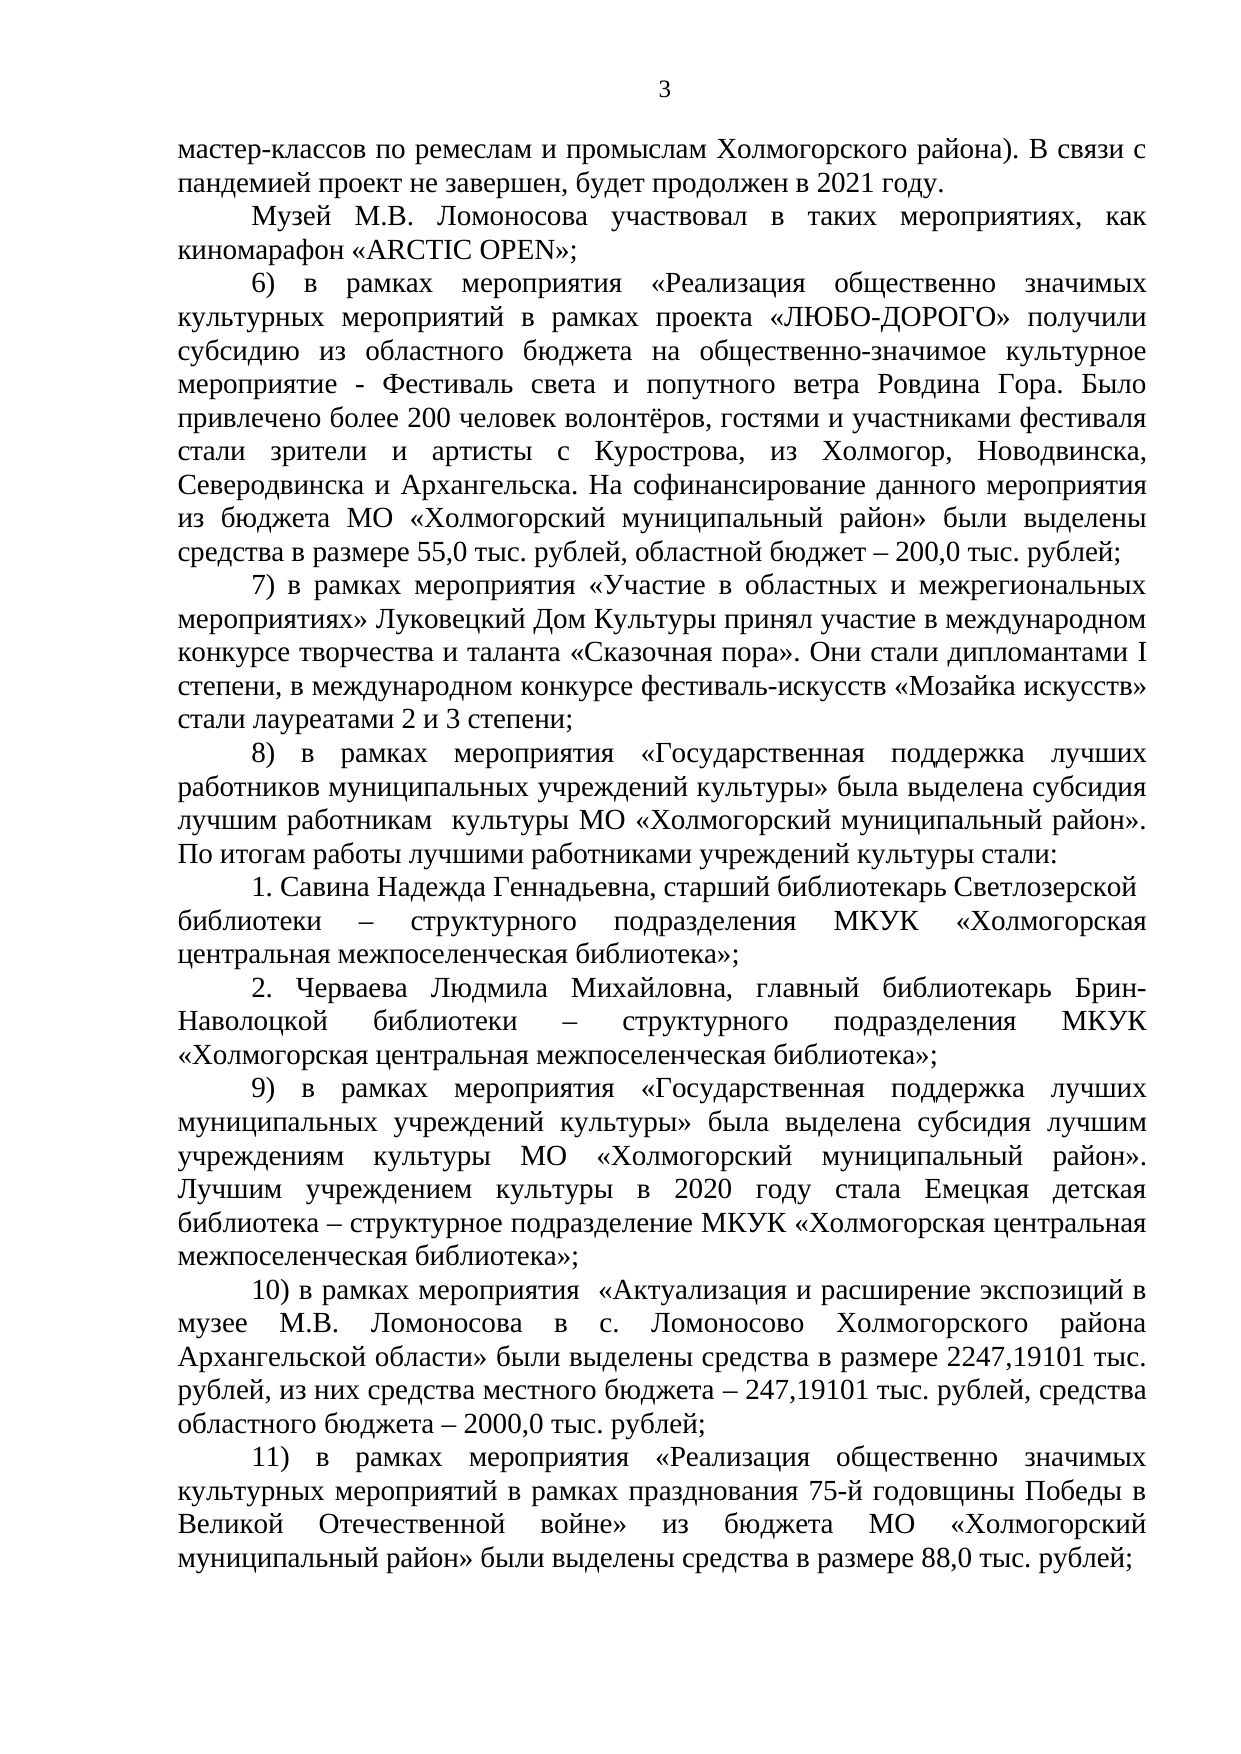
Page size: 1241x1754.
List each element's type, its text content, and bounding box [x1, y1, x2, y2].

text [177, 118, 1147, 198]
text 1. Савина Надежда Геннадьевна, старший библиотекарь Светлозерской [177, 869, 1147, 903]
text 2. Черваева Людмила Михайловна, главный библиотекарь Брин-Наволоцкой библиотеки – структурного подразделения МКУК «Холмогорская центральная межпоселенческая библиотека»; [177, 970, 1147, 1071]
text 8) в рамках мероприятия «Государственная поддержка лучших работников муниципальных учреждений культуры» была выделена субсидия лучшим работникам культуры МО «Холмогорский муниципальный район». По итогам работы лучшими работниками учреждений культуры стали: [177, 735, 1147, 869]
text 7) в рамках мероприятия «Участие в областных и межрегиональных мероприятиях» Луковецкий Дом Культуры принял участие в международном конкурсе творчества и таланта «Сказочная пора». Они стали дипломантами I степени, в международном конкурсе фестиваль-искусств «Мозайка искусств» стали лауреатами 2 и 3 степени; [177, 567, 1147, 735]
text библиотеки – структурного подразделения МКУК «Холмогорская центральная межпоселенческая библиотека»; [177, 903, 1147, 970]
text 11) в рамках мероприятия «Реализация общественно значимых культурных мероприятий в рамках празднования 75-й годовщины Победы в Великой Отечественной войне» из бюджета МО «Холмогорский муниципальный район» были выделены средства в размере 88,0 тыс. рублей; [177, 1439, 1147, 1574]
text 9) в рамках мероприятия «Государственная поддержка лучших муниципальных учреждений культуры» была выделена субсидия лучшим учреждениям культуры МО «Холмогорский муниципальный район». Лучшим учреждением культуры в 2020 году стала Емецкая детская библиотека – структурное подразделение МКУК «Холмогорская центральная межпоселенческая библиотека»; [177, 1071, 1147, 1272]
text Музей М.В. Ломоносова участвовал в таких мероприятиях, как киномарафон «ARCTIC OPEN»; [177, 198, 1147, 266]
text 6) в рамках мероприятия «Реализация общественно значимых культурных мероприятий в рамках проекта «ЛЮБО-ДОРОГО» получили субсидию из областного бюджета на общественно-значимое культурное мероприятие - Фестиваль света и попутного ветра Ровдина Гора. Было привлечено более 200 человек волонтёров, гостями и участниками фестиваля стали зрители и артисты с Курострова, из Холмогор, Новодвинска, Северодвинска и Архангельска. На софинансирование данного мероприятия из бюджета МО «Холмогорский муниципальный район» были выделены средства в размере 55,0 тыс. рублей, областной бюджет – 200,0 тыс. рублей; [177, 266, 1147, 567]
text 10) в рамках мероприятия «Актуализация и расширение экспозиций в музее М.В. Ломоносова в с. Ломоносово Холмогорского района Архангельской области» были выделены средства в размере 2247,19101 тыс. рублей, из них средства местного бюджета – 247,19101 тыс. рублей, средства областного бюджета – 2000,0 тыс. рублей; [177, 1272, 1147, 1439]
